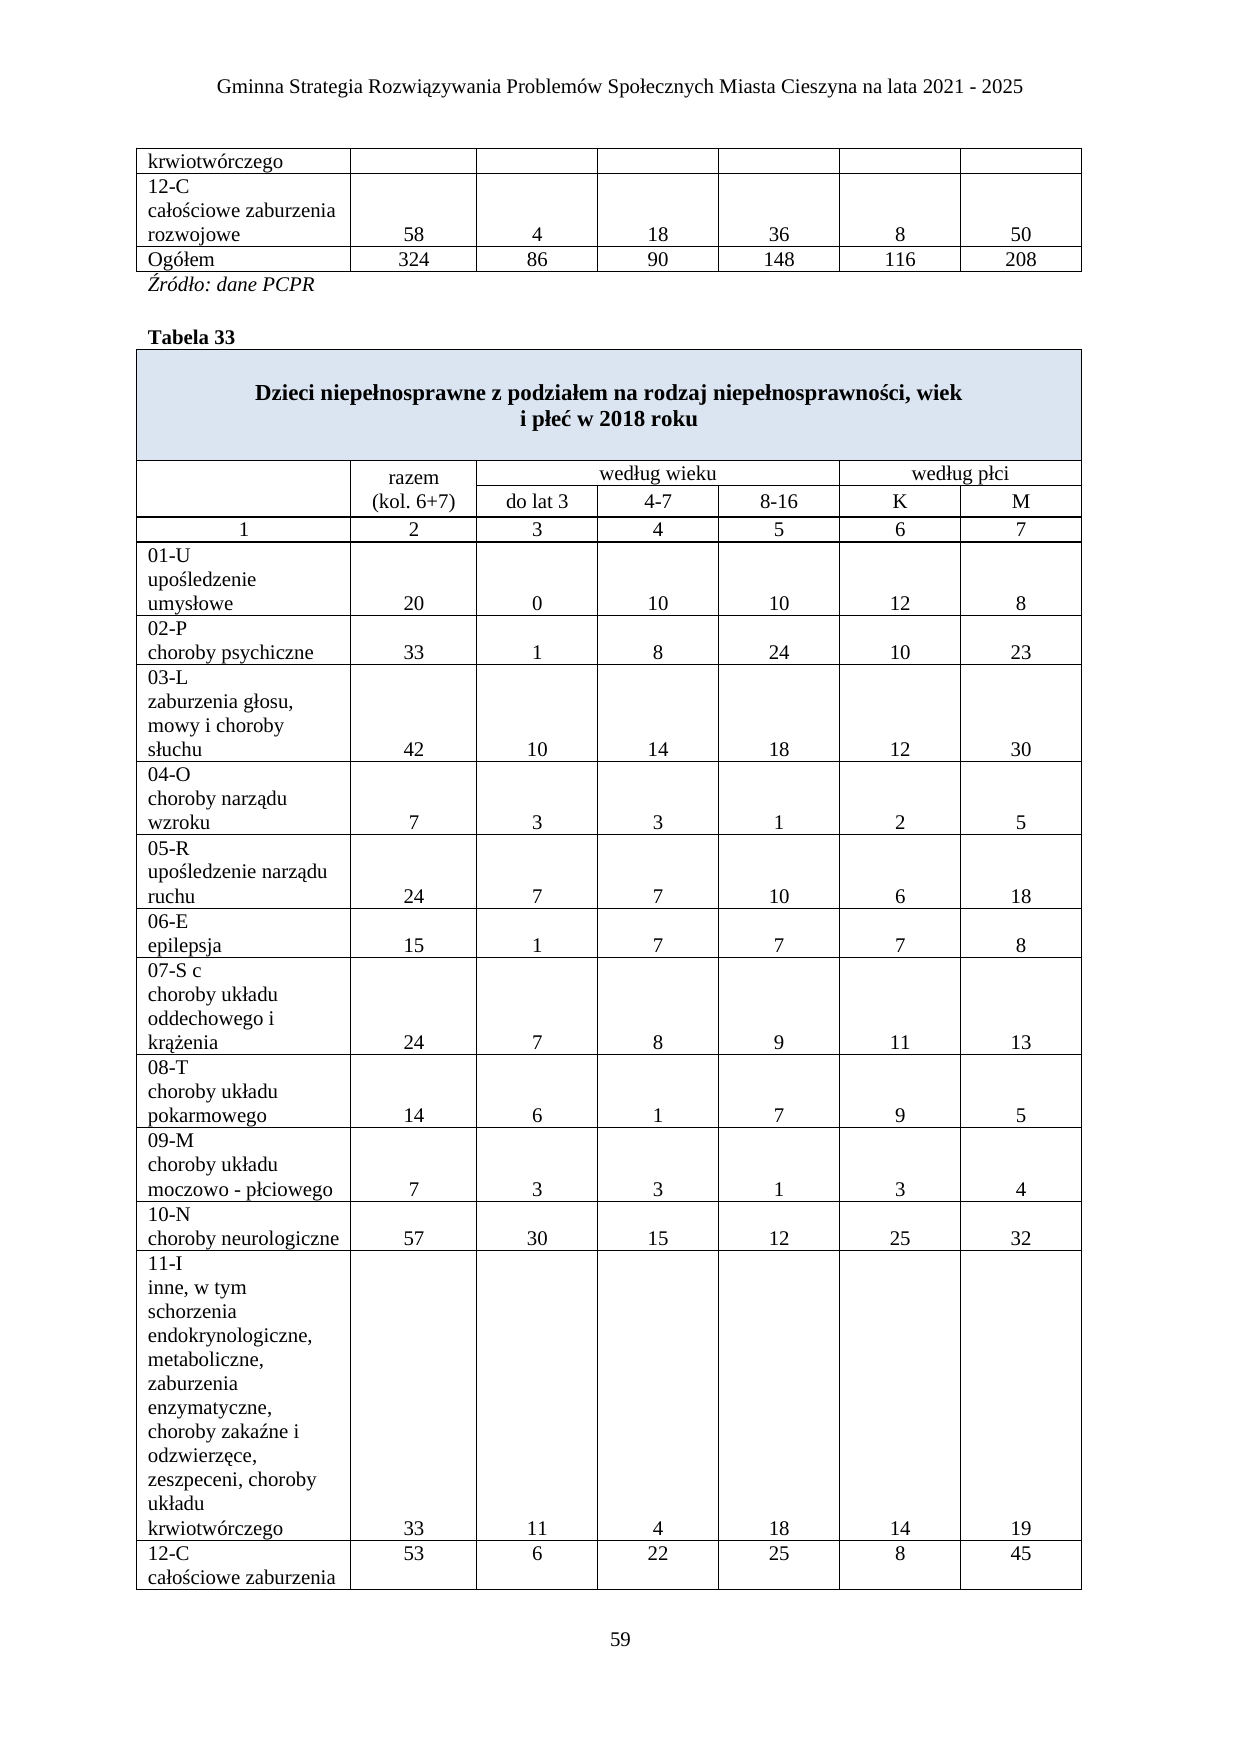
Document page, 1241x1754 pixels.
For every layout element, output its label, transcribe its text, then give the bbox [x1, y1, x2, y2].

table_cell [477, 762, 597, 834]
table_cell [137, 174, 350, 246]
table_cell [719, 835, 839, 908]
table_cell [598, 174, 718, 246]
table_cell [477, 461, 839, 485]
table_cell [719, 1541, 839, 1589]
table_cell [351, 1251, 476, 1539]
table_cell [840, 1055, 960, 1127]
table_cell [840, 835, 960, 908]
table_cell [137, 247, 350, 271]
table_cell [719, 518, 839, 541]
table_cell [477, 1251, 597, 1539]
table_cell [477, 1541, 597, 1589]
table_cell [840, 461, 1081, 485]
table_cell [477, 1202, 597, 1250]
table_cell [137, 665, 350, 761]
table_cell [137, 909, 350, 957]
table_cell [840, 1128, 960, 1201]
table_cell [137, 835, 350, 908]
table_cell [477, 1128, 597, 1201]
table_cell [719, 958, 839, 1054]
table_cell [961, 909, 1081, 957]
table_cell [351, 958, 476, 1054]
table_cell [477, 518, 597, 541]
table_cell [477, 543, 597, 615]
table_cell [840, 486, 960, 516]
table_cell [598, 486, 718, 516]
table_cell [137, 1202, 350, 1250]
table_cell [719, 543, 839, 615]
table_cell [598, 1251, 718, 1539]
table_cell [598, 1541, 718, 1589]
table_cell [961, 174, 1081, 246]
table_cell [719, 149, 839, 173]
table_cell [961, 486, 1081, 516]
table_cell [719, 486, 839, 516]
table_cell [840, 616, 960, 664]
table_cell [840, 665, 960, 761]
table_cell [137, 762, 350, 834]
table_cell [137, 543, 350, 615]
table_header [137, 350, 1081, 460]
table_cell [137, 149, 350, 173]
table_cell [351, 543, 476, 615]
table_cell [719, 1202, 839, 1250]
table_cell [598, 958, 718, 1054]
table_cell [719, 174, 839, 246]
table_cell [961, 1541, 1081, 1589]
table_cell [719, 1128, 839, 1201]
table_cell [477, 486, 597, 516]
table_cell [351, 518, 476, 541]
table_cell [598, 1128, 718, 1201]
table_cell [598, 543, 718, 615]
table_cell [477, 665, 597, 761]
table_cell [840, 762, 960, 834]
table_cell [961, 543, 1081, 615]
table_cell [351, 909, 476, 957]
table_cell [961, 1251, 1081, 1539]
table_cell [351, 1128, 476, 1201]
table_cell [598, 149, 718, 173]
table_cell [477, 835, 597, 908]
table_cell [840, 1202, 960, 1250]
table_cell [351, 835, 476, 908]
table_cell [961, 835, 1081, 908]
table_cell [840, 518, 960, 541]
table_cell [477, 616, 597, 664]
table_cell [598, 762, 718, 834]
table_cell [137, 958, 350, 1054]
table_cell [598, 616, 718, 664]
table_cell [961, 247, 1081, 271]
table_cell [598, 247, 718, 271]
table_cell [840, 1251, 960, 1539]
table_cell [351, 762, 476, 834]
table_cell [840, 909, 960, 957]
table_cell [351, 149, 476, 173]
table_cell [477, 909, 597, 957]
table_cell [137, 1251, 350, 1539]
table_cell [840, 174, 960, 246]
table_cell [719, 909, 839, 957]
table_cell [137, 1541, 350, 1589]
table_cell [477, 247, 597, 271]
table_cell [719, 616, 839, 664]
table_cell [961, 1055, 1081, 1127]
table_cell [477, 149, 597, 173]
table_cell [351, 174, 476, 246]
text Źródło: dane PCPR [148, 272, 1093, 296]
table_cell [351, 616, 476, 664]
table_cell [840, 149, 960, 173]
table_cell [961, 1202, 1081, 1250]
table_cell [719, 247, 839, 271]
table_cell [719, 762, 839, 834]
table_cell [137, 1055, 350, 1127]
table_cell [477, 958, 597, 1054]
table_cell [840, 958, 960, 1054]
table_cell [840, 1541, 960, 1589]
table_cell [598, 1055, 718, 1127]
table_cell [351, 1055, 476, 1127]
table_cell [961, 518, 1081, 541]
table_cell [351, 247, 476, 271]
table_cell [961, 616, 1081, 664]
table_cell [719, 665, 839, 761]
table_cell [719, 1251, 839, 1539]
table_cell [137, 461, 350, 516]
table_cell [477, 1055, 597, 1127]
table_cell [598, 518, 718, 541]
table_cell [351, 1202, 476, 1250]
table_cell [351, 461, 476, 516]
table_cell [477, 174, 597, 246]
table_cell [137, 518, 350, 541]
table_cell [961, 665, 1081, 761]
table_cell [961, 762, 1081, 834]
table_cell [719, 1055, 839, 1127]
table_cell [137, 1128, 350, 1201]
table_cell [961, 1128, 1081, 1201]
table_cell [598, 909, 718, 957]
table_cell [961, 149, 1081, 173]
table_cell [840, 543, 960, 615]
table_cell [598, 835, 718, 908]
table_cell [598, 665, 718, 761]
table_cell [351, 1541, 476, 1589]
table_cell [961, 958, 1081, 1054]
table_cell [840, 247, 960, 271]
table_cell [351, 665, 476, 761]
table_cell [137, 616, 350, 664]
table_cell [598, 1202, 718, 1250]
